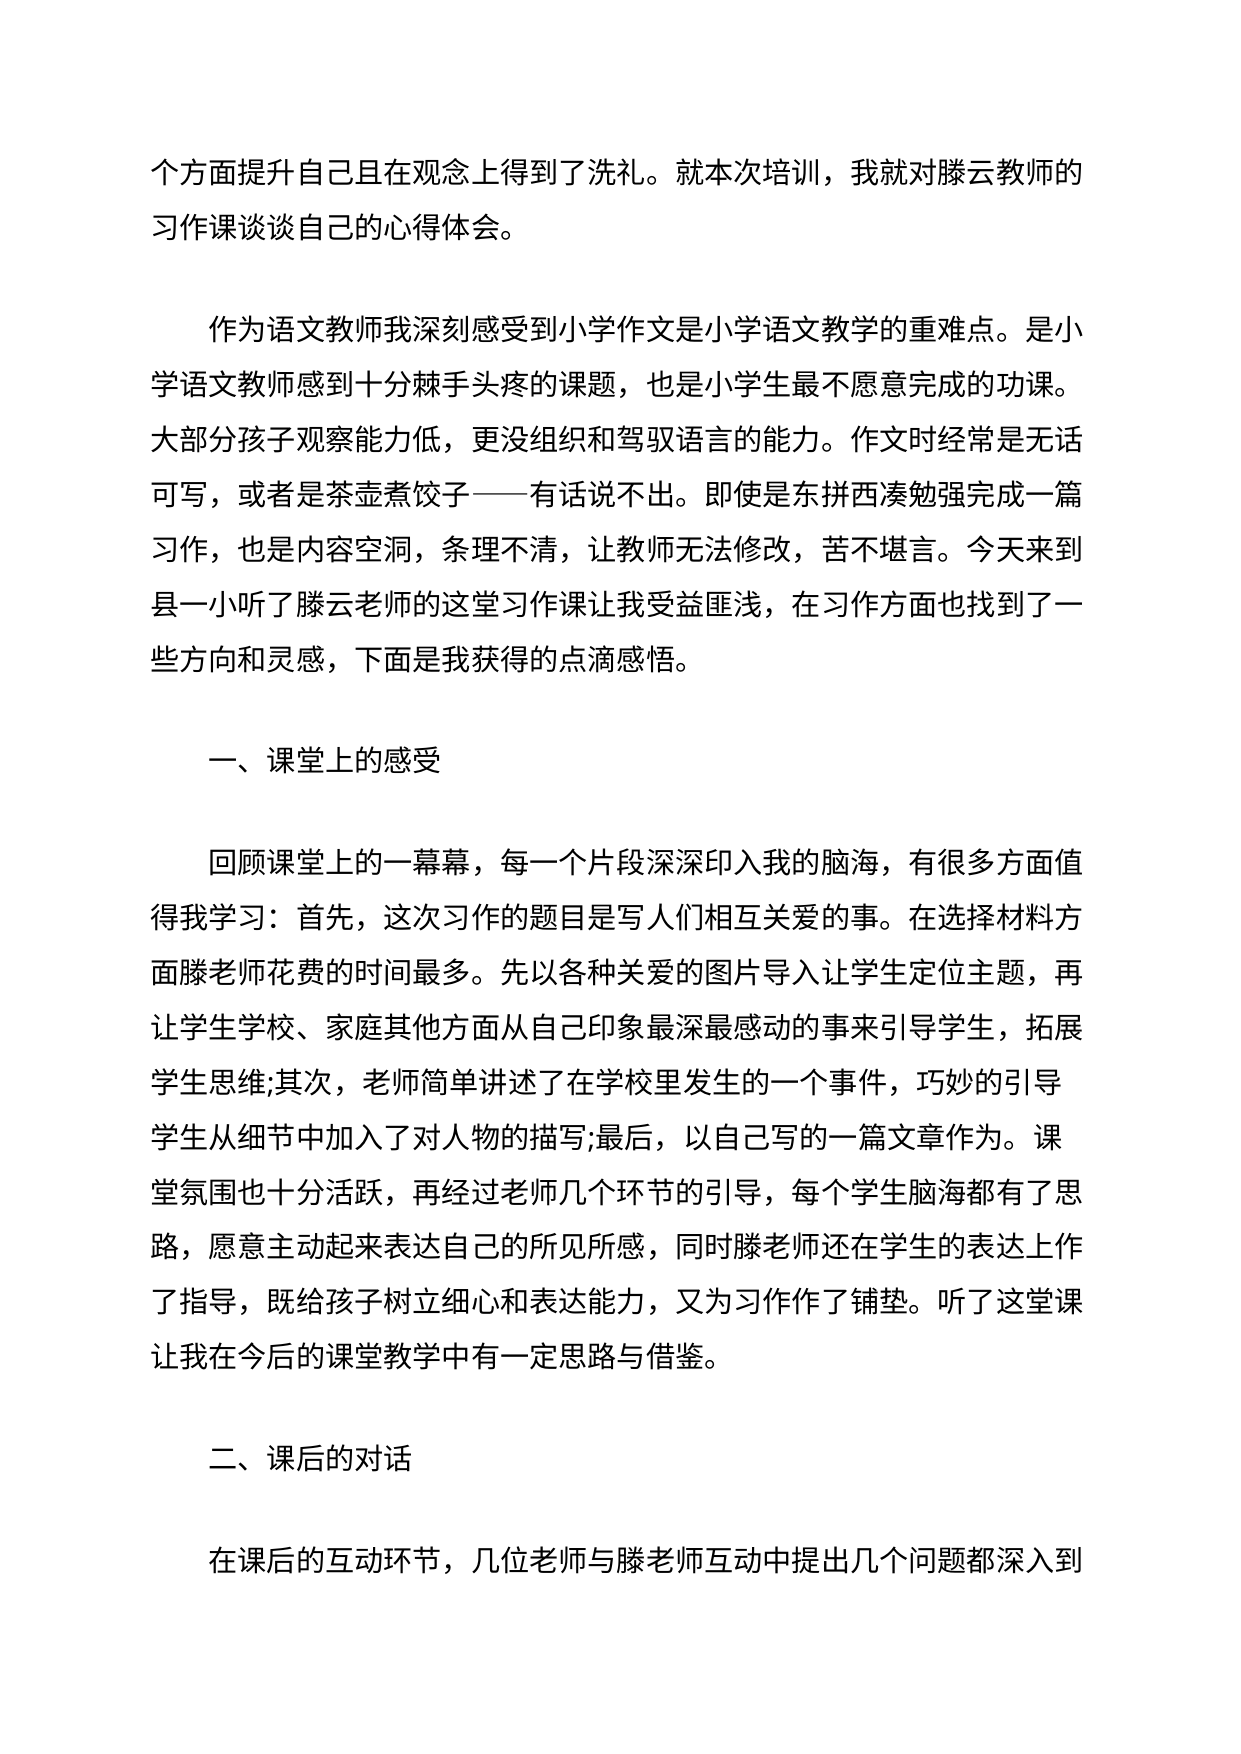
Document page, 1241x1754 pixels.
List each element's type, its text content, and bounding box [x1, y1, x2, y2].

text 二、课后的对话 [150, 1436, 1090, 1478]
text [150, 1537, 1090, 1580]
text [150, 150, 1090, 247]
text 一、课堂上的感受 [150, 738, 1090, 780]
text 回顾课堂上的一幕幕，每一个片段深深印入我的脑海，有很多方面值得我学习：首先，这次习作的题目是写人们相互关爱的事。在选择材料方面滕老师花费的时间最多。先以各种关爱的图片导入让学生定位主题，再让学生学校、家庭其他方面从自己印象最深最感动的事来引导学生，拓展学生思维;其次，老师简单讲述了在学校里发生的一个事件，巧妙的引导学生从细节中加入了对人物的描写;最后，以自己写的一篇文章作为。课堂氛围也十分活跃，再经过老师几个环节的引导，每个学生脑海都有了思路，愿意主动起来表达自己的所见所感，同时滕老师还在学生的表达上作了指导，既给孩子树立细心和表达能力，又为习作作了铺垫。听了这堂课让我在今后的课堂教学中有一定思路与借鉴。 [150, 839, 1090, 1376]
text 作为语文教师我深刻感受到小学作文是小学语文教学的重难点。是小学语文教师感到十分棘手头疼的课题，也是小学生最不愿意完成的功课。大部分孩子观察能力低，更没组织和驾驭语言的能力。作文时经常是无话可写，或者是茶壶煮饺子——有话说不出。即使是东拼西凑勉强完成一篇习作，也是内容空洞，条理不清，让教师无法修改，苦不堪言。今天来到县一小听了滕云老师的这堂习作课让我受益匪浅，在习作方面也找到了一些方向和灵感，下面是我获得的点滴感悟。 [150, 307, 1090, 678]
